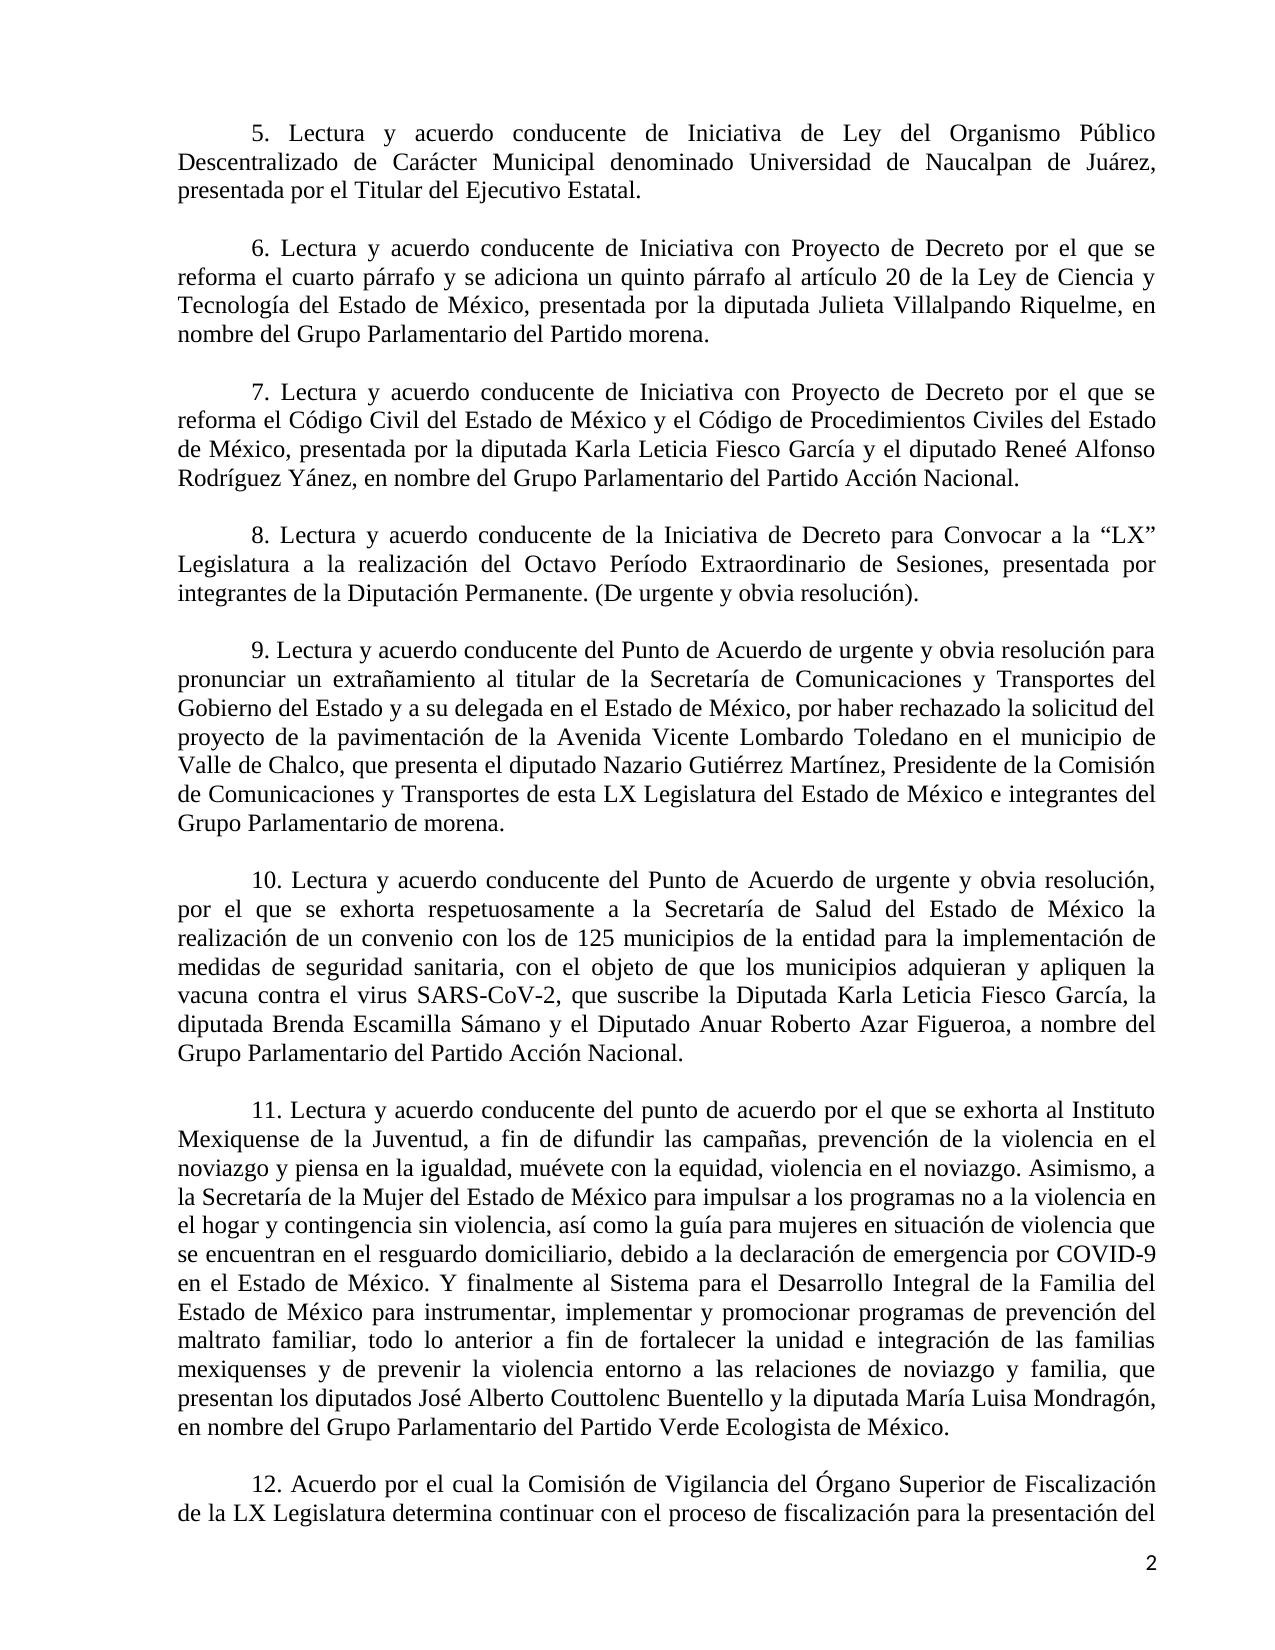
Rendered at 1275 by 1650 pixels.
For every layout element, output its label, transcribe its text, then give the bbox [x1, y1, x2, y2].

text 10. Lectura y acuerdo conducente del Punto de Acuerdo de urgente y obvia resolución, por el que se exhorta respetuosamente a la Secretaría de Salud del Estado de México la realización de un convenio con los de 125 municipios de la entidad para la implementación de medidas de seguridad sanitaria, con el objeto de que los municipios adquieran y apliquen la vacuna contra el virus SARS-CoV-2, que suscribe la Diputada Karla Leticia Fiesco García, la diputada Brenda Escamilla Sámano y el Diputado Anuar Roberto Azar Figueroa, a nombre del Grupo Parlamentario del Partido Acción Nacional. [177, 866, 1157, 1067]
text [177, 1469, 1157, 1527]
text 11. Lectura y acuerdo conducente del punto de acuerdo por el que se exhorta al Instituto Mexiquense de la Juventud, a fin de difundir las campañas, prevención de la violencia en el noviazgo y piensa en la igualdad, muévete con la equidad, violencia en el noviazgo. Asimismo, a la Secretaría de la Mujer del Estado de México para impulsar a los programas no a la violencia en el hogar y contingencia sin violencia, así como la guía para mujeres en situación de violencia que se encuentran en el resguardo domiciliario, debido a la declaración de emergencia por COVID-9 en el Estado de México. Y finalmente al Sistema para el Desarrollo Integral de la Familia del Estado de México para instrumentar, implementar y promocionar programas de prevención del maltrato familiar, todo lo anterior a fin de fortalecer la unidad e integración de las familias mexiquenses y de prevenir la violencia entorno a las relaciones de noviazgo y familia, que presentan los diputados José Alberto Couttolenc Buentello y la diputada María Luisa Mondragón, en nombre del Grupo Parlamentario del Partido Verde Ecologista de México. [177, 1096, 1157, 1441]
text 7. Lectura y acuerdo conducente de Iniciativa con Proyecto de Decreto por el que se reforma el Código Civil del Estado de México y el Código de Procedimientos Civiles del Estado de México, presentada por la diputada Karla Leticia Fiesco García y el diputado Reneé Alfonso Rodríguez Yánez, en nombre del Grupo Parlamentario del Partido Acción Nacional. [177, 377, 1157, 492]
text 9. Lectura y acuerdo conducente del Punto de Acuerdo de urgente y obvia resolución para pronunciar un extrañamiento al titular de la Secretaría de Comunicaciones y Transportes del Gobierno del Estado y a su delegada en el Estado de México, por haber rechazado la solicitud del proyecto de la pavimentación de la Avenida Vicente Lombardo Toledano en el municipio de Valle de Chalco, que presenta el diputado Nazario Gutiérrez Martínez, Presidente de la Comisión de Comunicaciones y Transportes de esta LX Legislatura del Estado de México e integrantes del Grupo Parlamentario de morena. [177, 636, 1157, 837]
text 8. Lectura y acuerdo conducente de la Iniciativa de Decreto para Convocar a la “LX” Legislatura a la realización del Octavo Período Extraordinario de Sesiones, presentada por integrantes de la Diputación Permanente. (De urgente y obvia resolución). [177, 521, 1157, 607]
text 6. Lectura y acuerdo conducente de Iniciativa con Proyecto de Decreto por el que se reforma el cuarto párrafo y se adiciona un quinto párrafo al artículo 20 de la Ley de Ciencia y Tecnología del Estado de México, presentada por la diputada Julieta Villalpando Riquelme, en nombre del Grupo Parlamentario del Partido morena. [177, 233, 1157, 348]
text 5. Lectura y acuerdo conducente de Iniciativa de Ley del Organismo Público Descentralizado de Carácter Municipal denominado Universidad de Naucalpan de Juárez, presentada por el Titular del Ejecutivo Estatal. [177, 118, 1157, 204]
